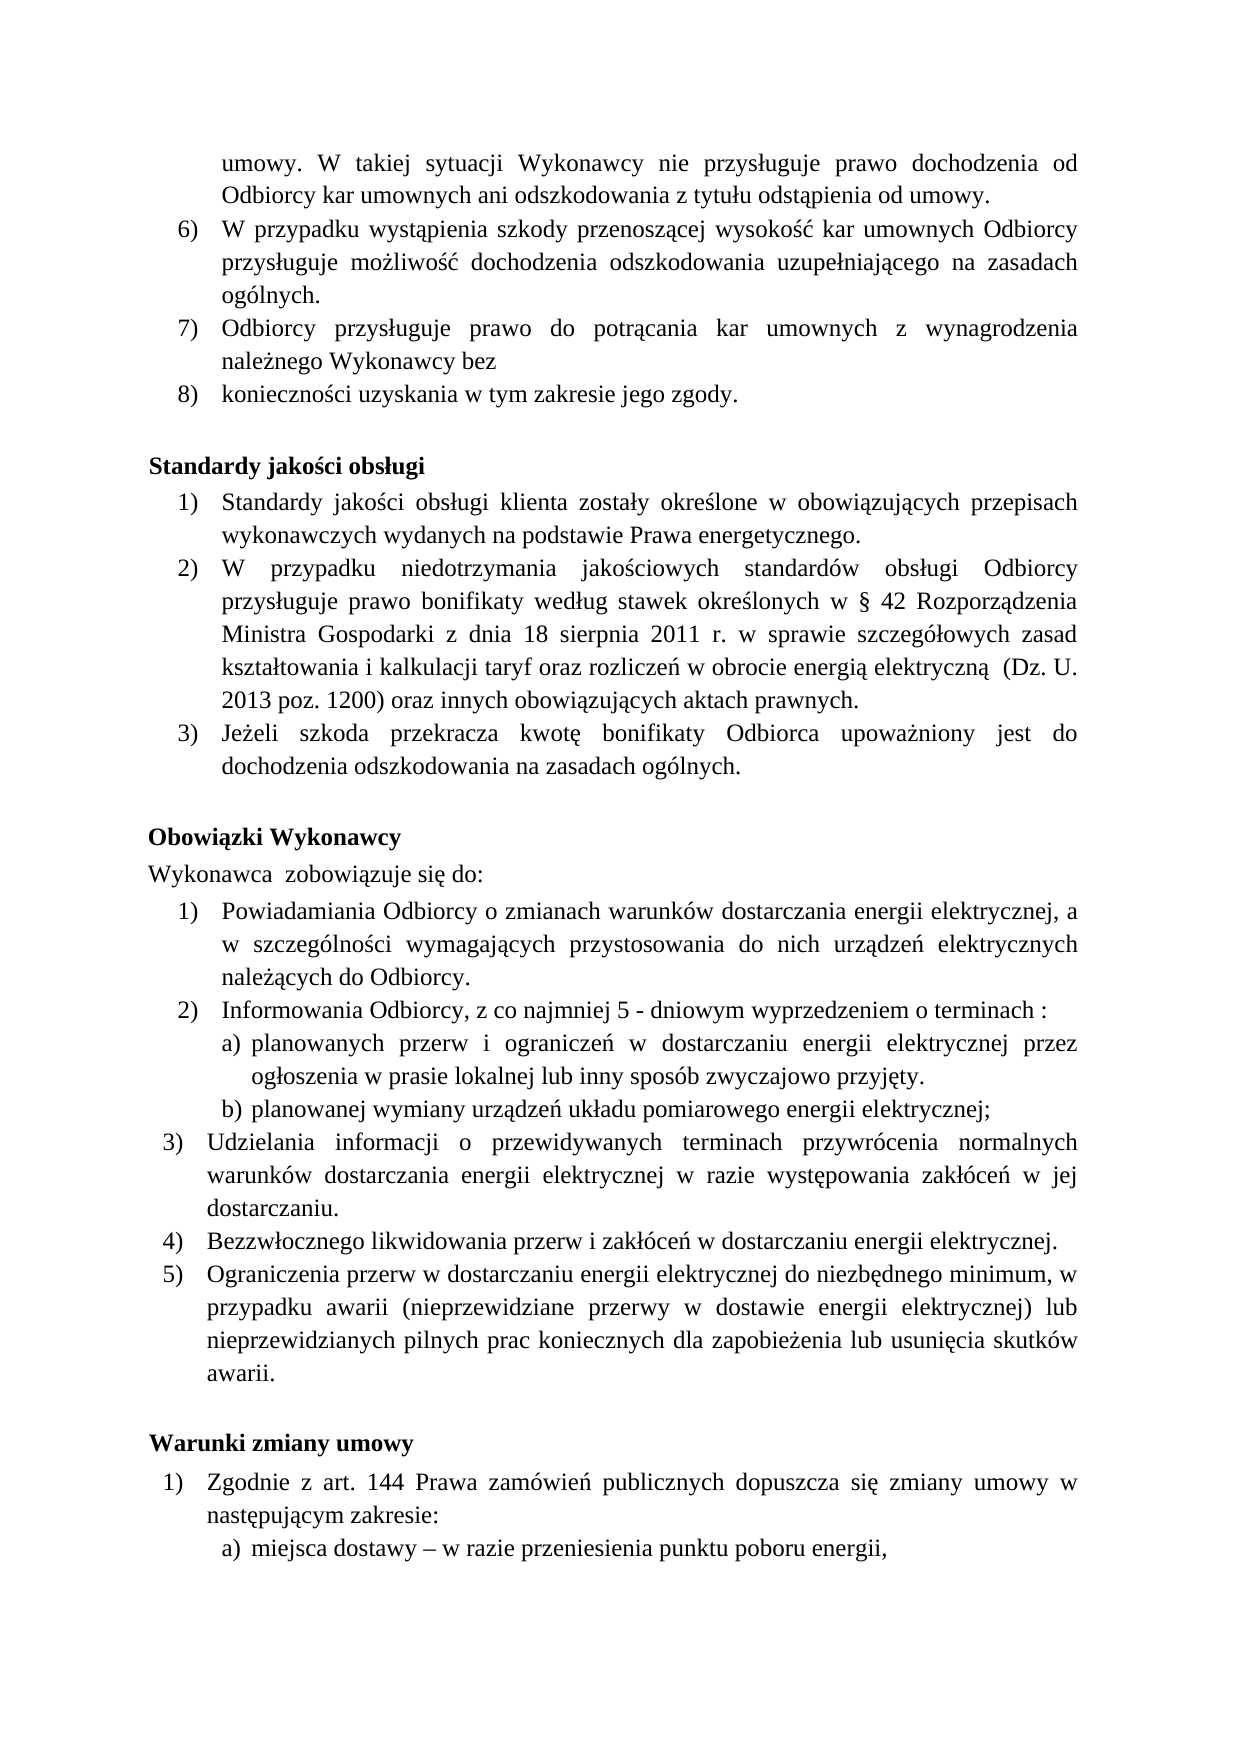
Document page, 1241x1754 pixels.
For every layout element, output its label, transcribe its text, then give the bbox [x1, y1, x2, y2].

list Odbiorcy przysługuje prawo do potrącania kar umownych z wynagrodzenia należnego Wykonawcy bez [177, 313, 1078, 374]
list Zgodnie z art. 144 Prawa zamówień publicznych dopuszcza się zmiany umowy w następującym zakresie: [162, 1467, 1078, 1529]
list Standardy jakości obsługi klienta zostały określone w obowiązujących przepisach wykonawczych wydanych na podstawie Prawa energetycznego. [177, 487, 1078, 548]
list Powiadamiania Odbiorcy o zmianach warunków dostarczania energii elektrycznej, a w szczególności wymagających przystosowania do nich urządzeń elektrycznych należących do Odbiorcy. [177, 896, 1078, 991]
list Udzielania informacji o przewidywanych terminach przywrócenia normalnych warunków dostarczania energii elektrycznej w razie występowania zakłóceń w jej dostarczaniu. [162, 1127, 1078, 1222]
text Obowiązki Wykonawcy [148, 822, 1078, 851]
list Ograniczenia przerw w dostarczaniu energii elektrycznej do niezbędnego minimum, w przypadku awarii (nieprzewidziane przerwy w dostawie energii elektrycznej) lub nieprzewidzianych pilnych prac koniecznych dla zapobieżenia lub usunięcia skutków awarii. [162, 1259, 1078, 1387]
list Bezzwłocznego likwidowania przerw i zakłóceń w dostarczaniu energii elektrycznej. [162, 1226, 1078, 1255]
list planowanych przerw i ograniczeń w dostarczaniu energii elektrycznej przez ogłoszenia w prasie lokalnej lub inny sposób zwyczajowo przyjęty. [221, 1028, 1078, 1090]
list W przypadku niedotrzymania jakościowych standardów obsługi Odbiorcy przysługuje prawo bonifikaty według stawek określonych w § 42 Rozporządzenia Ministra Gospodarki z dnia 18 sierpnia 2011 r. w sprawie szczegółowych zasad kształtowania i kalkulacji taryf oraz rozliczeń w obrocie energią elektryczną (Dz. U. 2013 poz. 1200) oraz innych obowiązujących aktach prawnych. [177, 553, 1078, 713]
list konieczności uzyskania w tym zakresie jego zgody. [177, 379, 1078, 407]
list planowanej wymiany urządzeń układu pomiarowego energii elektrycznej; [221, 1094, 1078, 1123]
text Standardy jakości obsługi [148, 451, 1078, 479]
list Informowania Odbiorcy, z co najmniej 5 - dniowym wyprzedzeniem o terminach : [177, 995, 1078, 1024]
list miejsca dostawy – w razie przeniesienia punktu poboru energii, [221, 1533, 1078, 1562]
list Jeżeli szkoda przekracza kwotę bonifikaty Odbiorca upoważniony jest do dochodzenia odszkodowania na zasadach ogólnych. [177, 718, 1078, 779]
list W przypadku wystąpienia szkody przenoszącej wysokość kar umownych Odbiorcy przysługuje możliwość dochodzenia odszkodowania uzupełniającego na zasadach ogólnych. [177, 214, 1078, 308]
text Warunki zmiany umowy [148, 1428, 1078, 1457]
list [177, 148, 1078, 209]
text Wykonawca zobowiązuje się do: [148, 859, 1078, 888]
